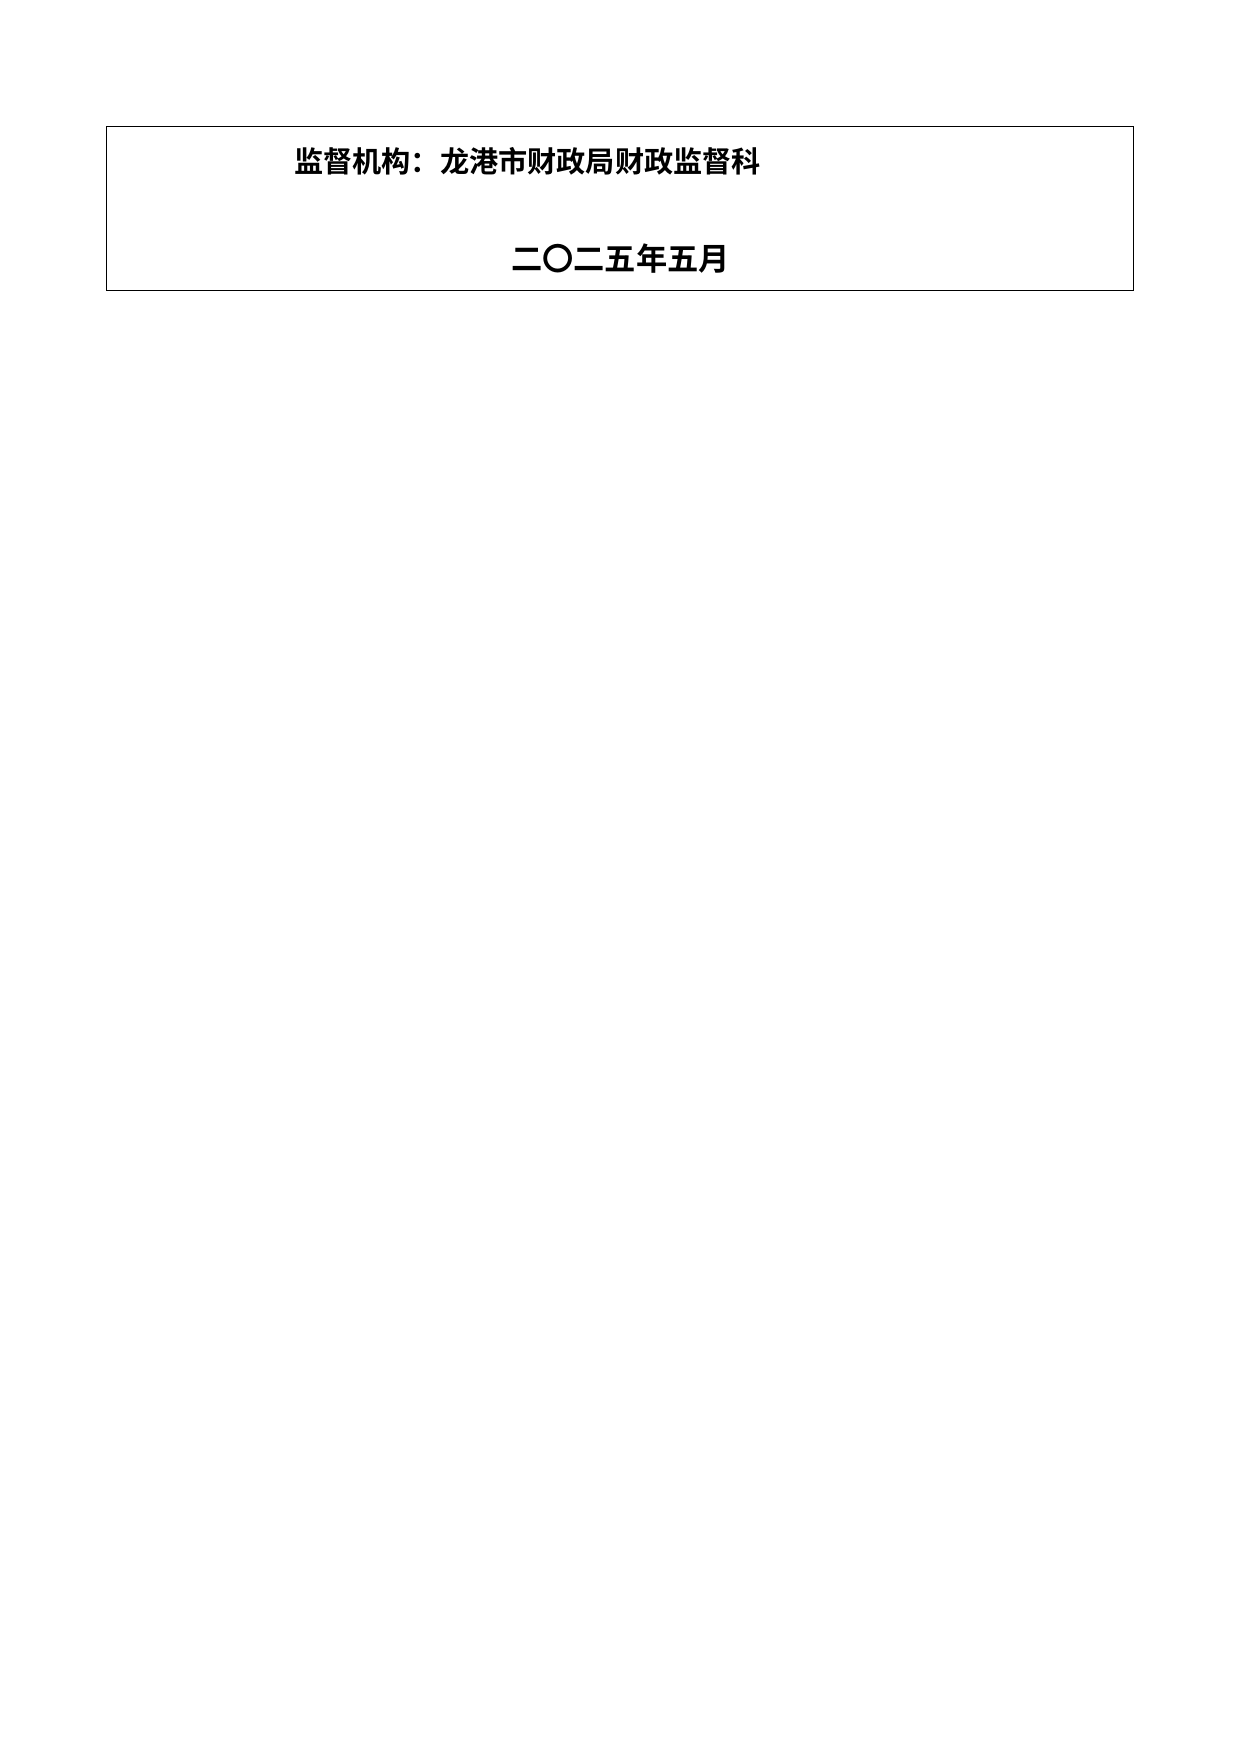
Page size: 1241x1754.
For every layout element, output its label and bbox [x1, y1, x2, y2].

table_header [107, 127, 1133, 289]
